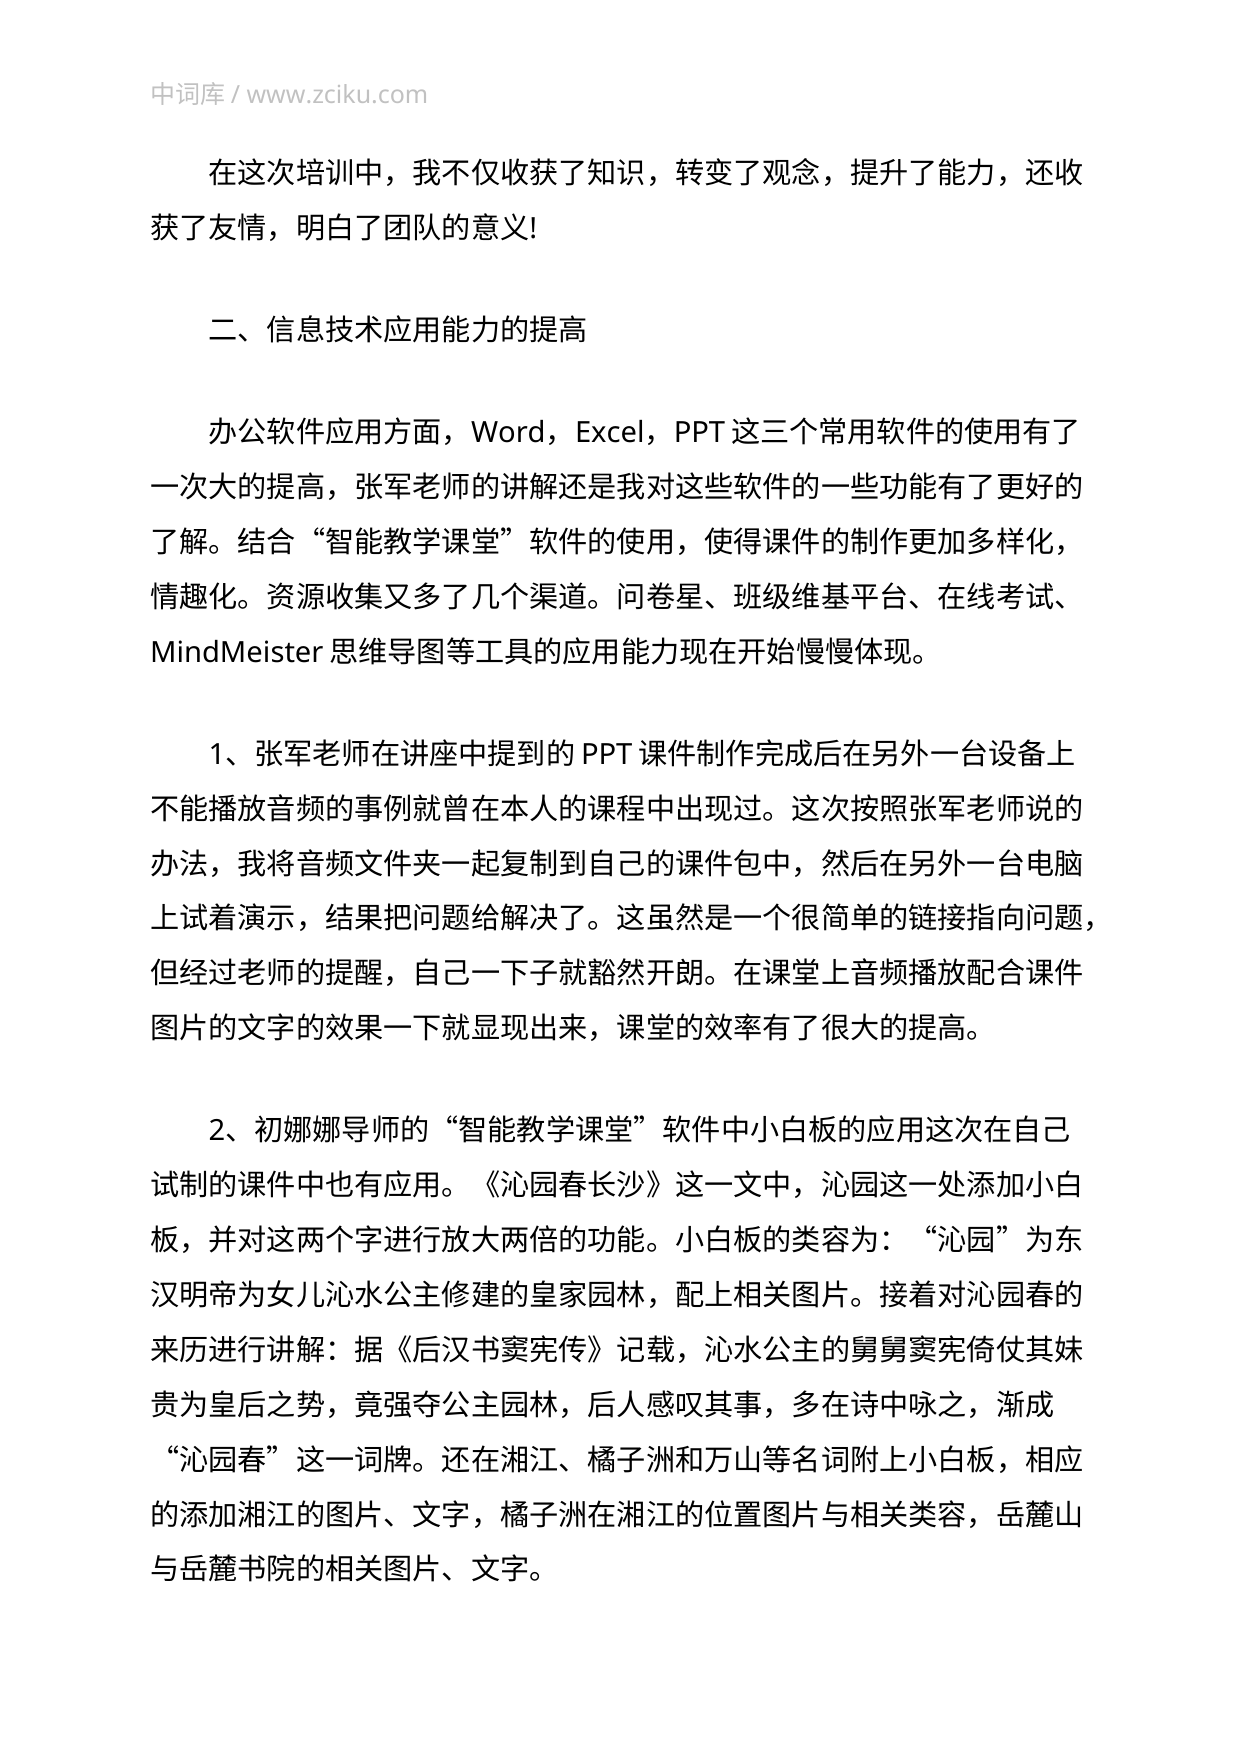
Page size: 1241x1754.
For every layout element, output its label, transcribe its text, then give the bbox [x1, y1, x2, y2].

text 办公软件应用方面，Word，Excel，PPT这三个常用软件的使用有了一次大的提高，张军老师的讲解还是我对这些软件的一些功能有了更好的了解。结合“智能教学课堂”软件的使用，使得课件的制作更加多样化，情趣化。资源收集又多了几个渠道。问卷星、班级维基平台、在线考试、MindMeister思维导图等工具的应用能力现在开始慢慢体现。 [150, 409, 1090, 671]
text 1、张军老师在讲座中提到的PPT课件制作完成后在另外一台设备上不能播放音频的事例就曾在本人的课程中出现过。这次按照张军老师说的办法，我将音频文件夹一起复制到自己的课件包中，然后在另外一台电脑上试着演示，结果把问题给解决了。这虽然是一个很简单的链接指向问题，但经过老师的提醒，自己一下子就豁然开朗。在课堂上音频播放配合课件图片的文字的效果一下就显现出来，课堂的效率有了很大的提高。 [150, 730, 1090, 1047]
text 在这次培训中，我不仅收获了知识，转变了观念，提升了能力，还收获了友情，明白了团队的意义! [150, 150, 1090, 247]
text 二、信息技术应用能力的提高 [150, 307, 1090, 349]
text 2、初娜娜导师的“智能教学课堂”软件中小白板的应用这次在自己试制的课件中也有应用。《沁园春长沙》这一文中，沁园这一处添加小白板，并对这两个字进行放大两倍的功能。小白板的类容为：“沁园”为东汉明帝为女儿沁水公主修建的皇家园林，配上相关图片。接着对沁园春的来历进行讲解：据《后汉书窦宪传》记载，沁水公主的舅舅窦宪倚仗其妹贵为皇后之势，竟强夺公主园林，后人感叹其事，多在诗中咏之，渐成“沁园春”这一词牌。还在湘江、橘子洲和万山等名词附上小白板，相应的添加湘江的图片、文字，橘子洲在湘江的位置图片与相关类容，岳麓山与岳麓书院的相关图片、文字。 [150, 1107, 1090, 1588]
